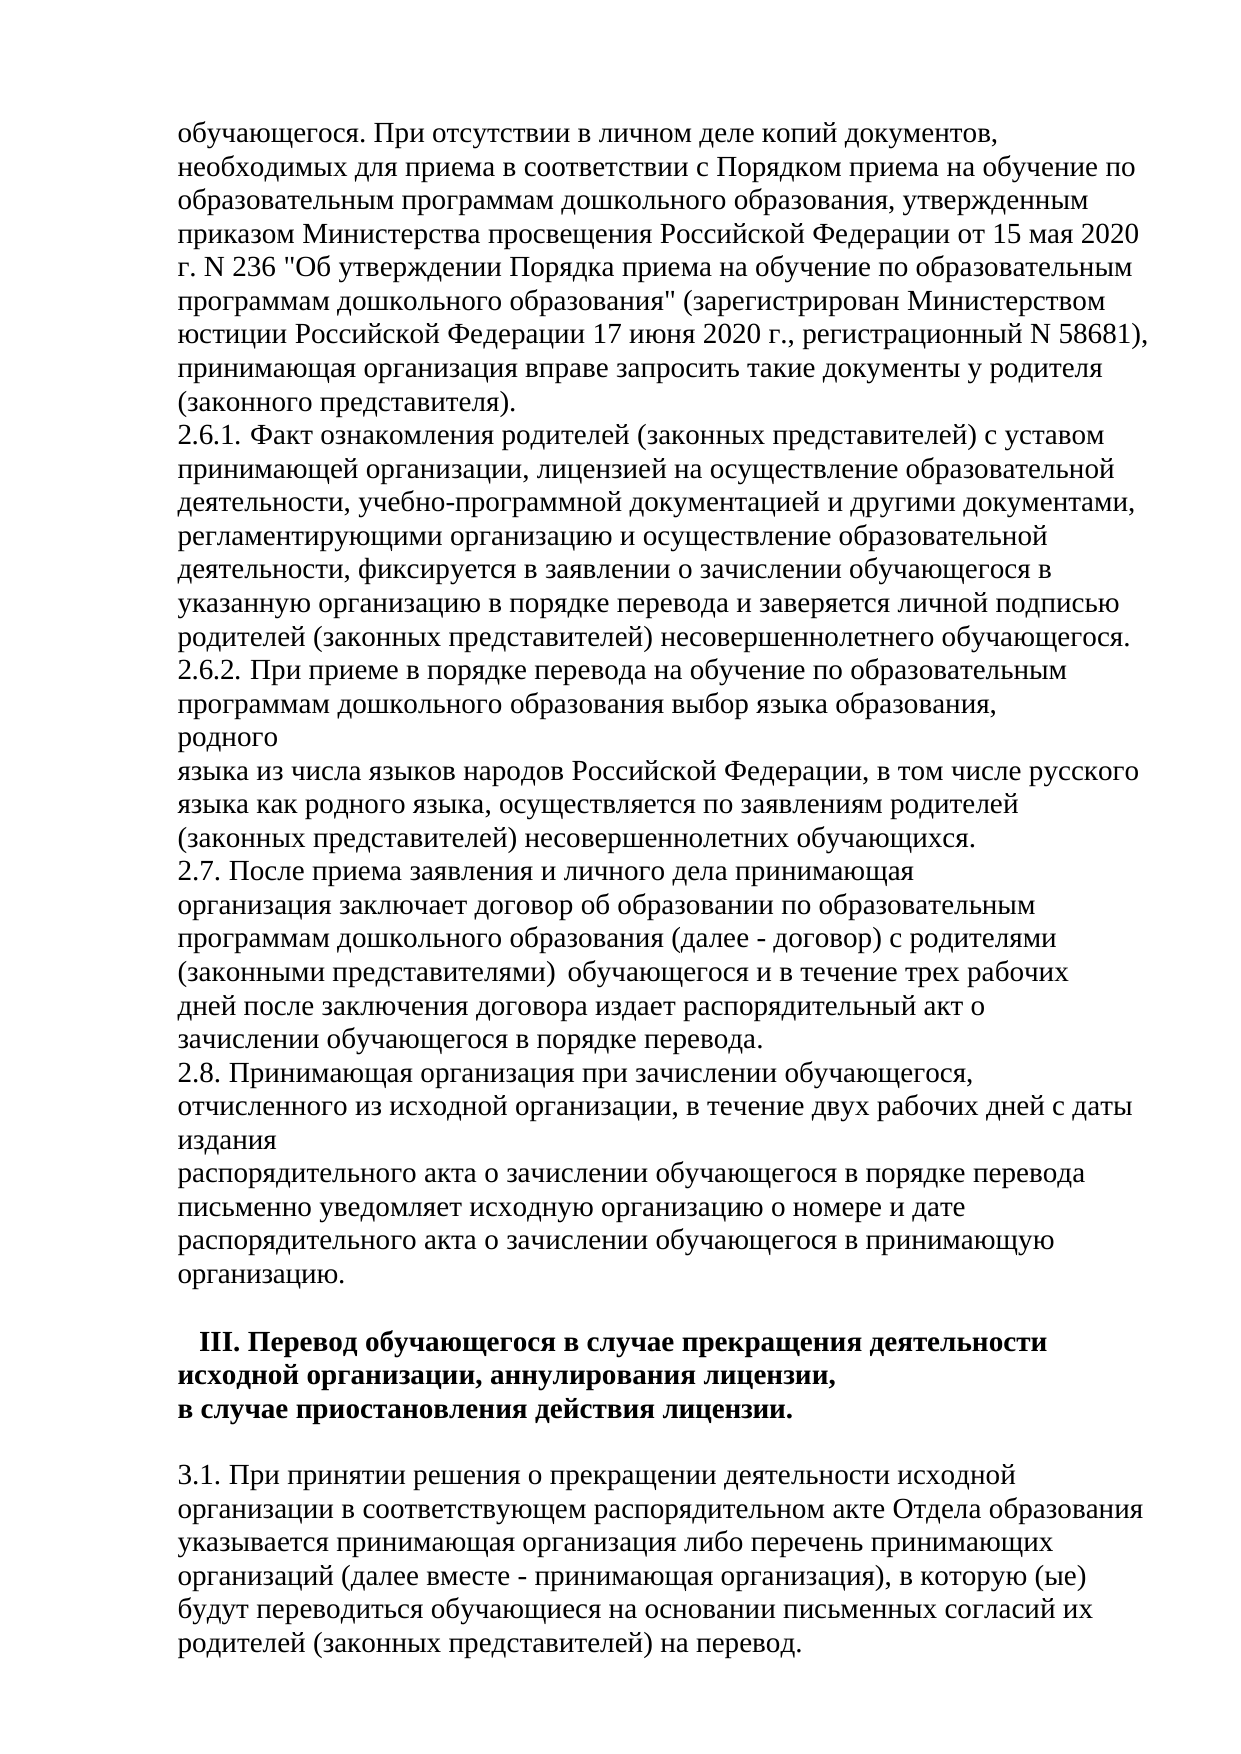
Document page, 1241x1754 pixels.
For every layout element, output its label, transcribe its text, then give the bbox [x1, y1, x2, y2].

list При приеме в порядке перевода на обучение по образовательным программам дошкольного образования выбор языка образования, родного [177, 652, 1104, 753]
text обучающегося. При отсутствии в личном деле копий документов, необходимых для приема в соответствии с Порядком приема на обучение по образовательным программам дошкольного образования, утвержденным приказом Министерства просвещения Российской Федерации от 15 мая 2020 г. N 236 "Об утверждении Порядка приема на обучение по образовательным программам дошкольного образования" (зарегистрирован Министерством [177, 115, 1142, 317]
text распорядительного акта о зачислении обучающегося в принимающую организацию. [177, 1222, 1163, 1289]
list Принимающая организация при зачислении обучающегося, отчисленного из исходной организации, в течение двух рабочих дней с даты издания [177, 1055, 1151, 1155]
text в случае приостановления действия лицензии. [177, 1391, 1163, 1424]
list Факт ознакомления родителей (законных представителей) с уставом принимающей организации, лицензией на осуществление образовательной деятельности, учебно-программной документацией и другими документами, регламентирующими организацию и осуществление образовательной деятельности, фиксируется в заявлении о зачислении обучающегося в указанную организацию в порядке перевода и заверяется личной подписью родителей (законных представителей) несовершеннолетнего обучающегося. [177, 417, 1135, 652]
text распорядительного акта о зачислении обучающегося в порядке перевода письменно уведомляет исходную организацию о номере и дате [177, 1155, 1163, 1222]
list При принятии решения о прекращении деятельности исходной организации в соответствующем распорядительном акте Отдела образования указывается принимающая организация либо перечень принимающих организаций (далее вместе - принимающая организация), в которую (ые) будут переводиться обучающиеся на основании письменных согласий их родителей (законных представителей) на перевод. [177, 1457, 1143, 1658]
text юстиции Российской Федерации 17 июня 2020 г., регистрационный N 58681), принимающая организация вправе запросить такие документы у родителя (законного представителя). [177, 317, 1163, 417]
text языка из числа языков народов Российской Федерации, в том числе русского языка как родного языка, осуществляется по заявлениям родителей (законных представителей) несовершеннолетних обучающихся. [177, 753, 1142, 853]
list После приема заявления и личного дела принимающая организация заключает договор об образовании по образовательным программам дошкольного образования (далее - договор) с родителями (законными представителями) обучающегося и в течение трех рабочих дней после заключения договора издает распорядительный акт о зачислении обучающегося в порядке перевода. [177, 853, 1075, 1055]
list Перевод обучающегося в случае прекращения деятельности исходной организации, аннулирования лицензии, [177, 1324, 1048, 1391]
